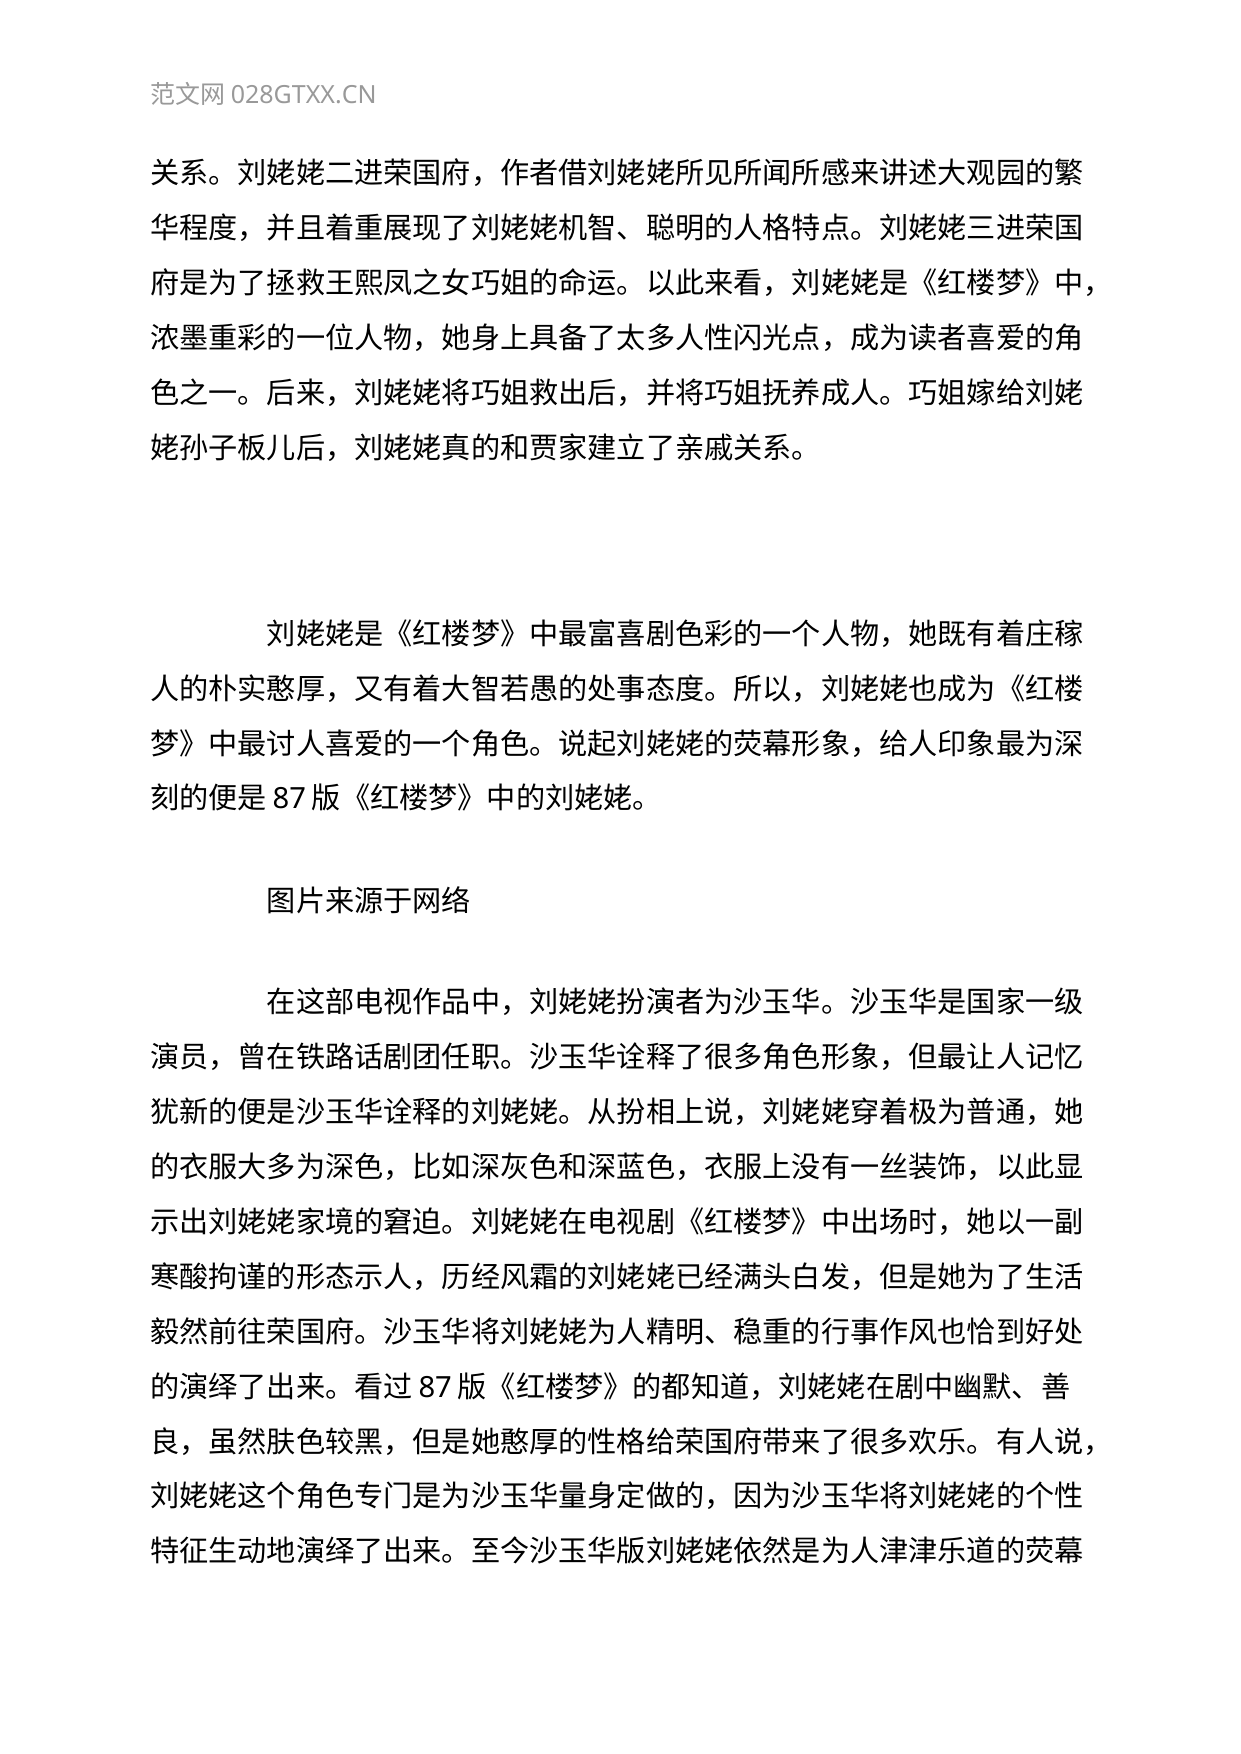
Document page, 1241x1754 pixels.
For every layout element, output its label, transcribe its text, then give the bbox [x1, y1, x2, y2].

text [150, 150, 1090, 467]
text 刘姥姥是《红楼梦》中最富喜剧色彩的一个人物，她既有着庄稼人的朴实憨厚，又有着大智若愚的处事态度。所以，刘姥姥也成为《红楼梦》中最讨人喜爱的一个角色。说起刘姥姥的荧幕形象，给人印象最为深刻的便是87版《红楼梦》中的刘姥姥。 [150, 610, 1090, 817]
text 图片来源于网络 [150, 877, 1090, 919]
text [150, 979, 1090, 1570]
